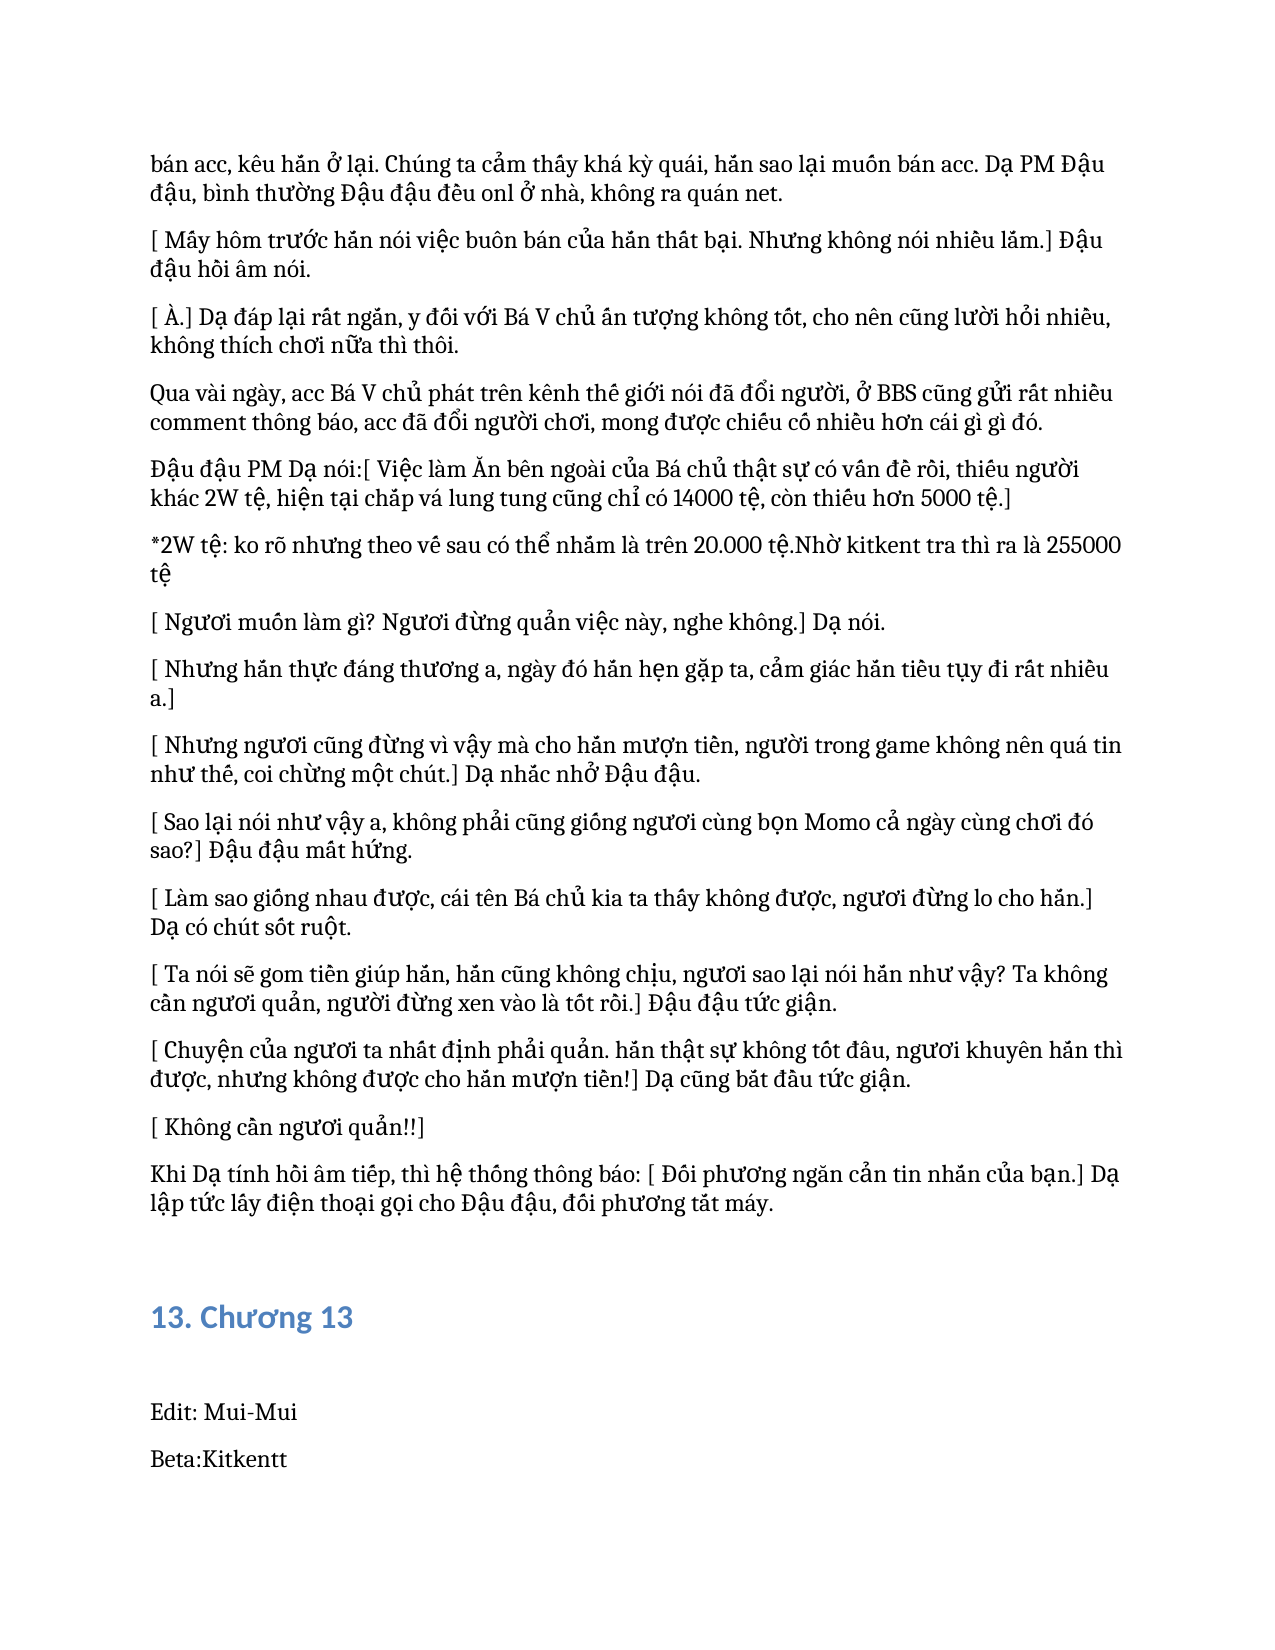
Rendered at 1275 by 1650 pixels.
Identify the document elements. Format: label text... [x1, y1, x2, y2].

text Beta:Kitkentt [150, 1445, 1125, 1474]
text *2W tệ: ko rõ nhưng theo vế sau có thể nhắm là trên 20.000 tệ.Nhờ kitkent tra thì ra là 255000 tệ [150, 531, 1125, 589]
text [ À.] Dạ đáp lại rất ngắn, y đối với Bá V chủ ấn tượng không tốt, cho nên cũng lười hỏi nhiều, không thích chơi nữa thì thôi. [150, 302, 1125, 360]
text [ Ta nói sẽ gom tiền giúp hắn, hắn cũng không chịu, ngươi sao lại nói hắn như vậy? Ta không cần ngươi quản, người đừng xen vào là tốt rồi.] Đậu đậu tức giận. [150, 960, 1125, 1017]
text Đậu đậu PM Dạ nói:[ Việc làm Ăn bên ngoài của Bá chủ thật sự có vấn đề rồi, thiếu người khác 2W tệ, hiện tại chắp vá lung tung cũng chỉ có 14000 tệ, còn thiếu hơn 5000 tệ.] [150, 455, 1125, 512]
text [ Ngươi muốn làm gì? Ngươi đừng quản việc này, nghe không.] Dạ nói. [150, 607, 1125, 636]
text Khi Dạ tính hồi âm tiếp, thì hệ thống thông báo: [ Đối phương ngăn cản tin nhắn của bạn.] Dạ lập tức lấy điện thoại gọi cho Đậu đậu, đối phương tắt máy. [150, 1160, 1125, 1275]
text Edit: Mui-Mui [150, 1340, 1125, 1427]
text [ Chuyện của ngươi ta nhất định phải quản. hắn thật sự không tốt đâu, ngươi khuyên hắn thì được, nhưng không được cho hắn mượn tiền!] Dạ cũng bắt đầu tức giận. [150, 1036, 1125, 1094]
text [150, 150, 1125, 207]
text Qua vài ngày, acc Bá V chủ phát trên kênh thế giới nói đã đổi người, ở BBS cũng gửi rất nhiều comment thông báo, acc đã đổi người chơi, mong được chiếu cố nhiều hơn cái gì gì đó. [150, 379, 1125, 436]
text [ Sao lại nói như vậy a, không phải cũng giống ngươi cùng bọn Momo cả ngày cùng chơi đó sao?] Đậu đậu mất hứng. [150, 807, 1125, 865]
text [ Nhưng hắn thực đáng thương a, ngày đó hắn hẹn gặp ta, cảm giác hắn tiều tụy đi rất nhiều a.] [150, 655, 1125, 712]
text [ Không cần ngươi quản!!] [150, 1112, 1125, 1141]
text [ Mấy hôm trước hắn nói việc buôn bán của hắn thất bại. Nhưng không nói nhiều lắm.] Đậu đậu hồi âm nói. [150, 226, 1125, 284]
text [ Làm sao giống nhau được, cái tên Bá chủ kia ta thấy không được, ngươi đừng lo cho hắn.] Dạ có chút sốt ruột. [150, 884, 1125, 941]
subtitle 13. Chương 13 [150, 1296, 1125, 1337]
text [ Nhưng ngươi cũng đừng vì vậy mà cho hắn mượn tiền, người trong game không nên quá tin như thế, coi chừng một chút.] Dạ nhắc nhở Đậu đậu. [150, 731, 1125, 789]
